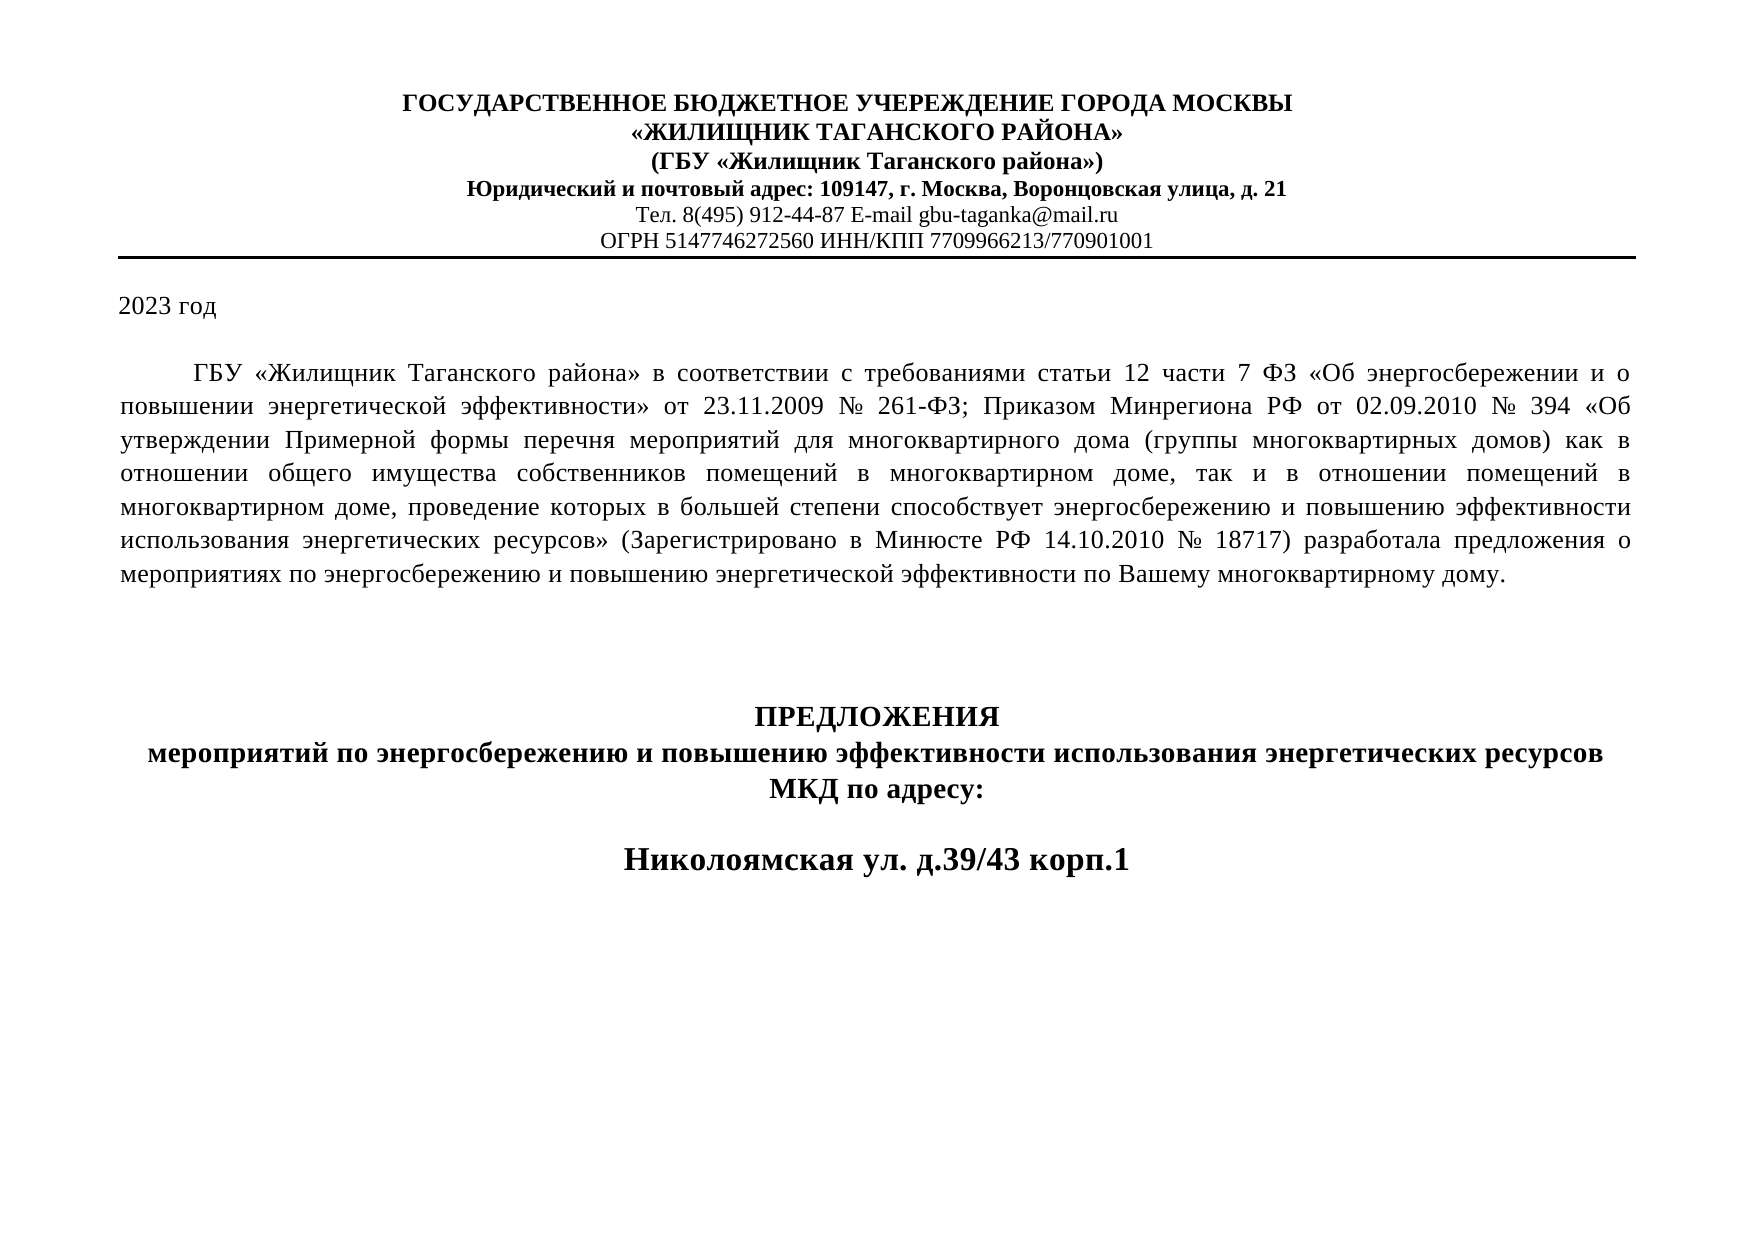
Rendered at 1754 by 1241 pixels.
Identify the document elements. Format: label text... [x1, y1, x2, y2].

text Николоямская ул. д.39/43 корп.1 [118, 842, 1636, 878]
text Юридический и почтовый адрес: 109147, г. Москва, Воронцовская улица, д. 21 [118, 175, 1636, 201]
text мероприятий по энергосбережению и повышению эффективности использования энергетических ресурсов МКД по адресу: [118, 733, 1636, 806]
text «ЖИЛИЩНИК ТАГАНСКОГО РАЙОНА» [118, 117, 1636, 146]
text ПРЕДЛОЖЕНИЯ [118, 697, 1636, 733]
text Тел. 8(495) 912-44-87 E-mail gbu-taganka@mail.ru [118, 201, 1636, 227]
text 2023 год [118, 287, 1634, 321]
text ОГРН 5147746272560 ИНН/КПП 7709966213/770901001 [118, 227, 1636, 256]
text ГОСУДАРСТВЕННОЕ БЮДЖЕТНОЕ УЧЕРЕЖДЕНИЕ ГОРОДА МОСКВЫ [59, 88, 1636, 117]
text ГБУ «Жилищник Таганского района» в соответствии с требованиями статьи 12 части 7 ФЗ «Об энергосбережении и о повышении энергетической эффективности» от 23.11.2009 № 261-ФЗ; Приказом Минрегиона РФ от 02.09.2010 № 394 «Об утверждении Примерной формы перечня мероприятий для многоквартирного дома (группы многоквартирных домов) как в отношении общего имущества собственников помещений в многоквартирном доме, так и в отношении помещений в многоквартирном доме, проведение которых в большей степени способствует энергосбережению и повышению эффективности использования энергетических ресурсов» (Зарегистрировано в Минюсте РФ 14.10.2010 № 18717) разработала предложения о мероприятиях по энергосбережению и повышению энергетической эффективности по Вашему многоквартирному дому. [120, 354, 1634, 589]
text (ГБУ «Жилищник Таганского района») [118, 146, 1636, 175]
